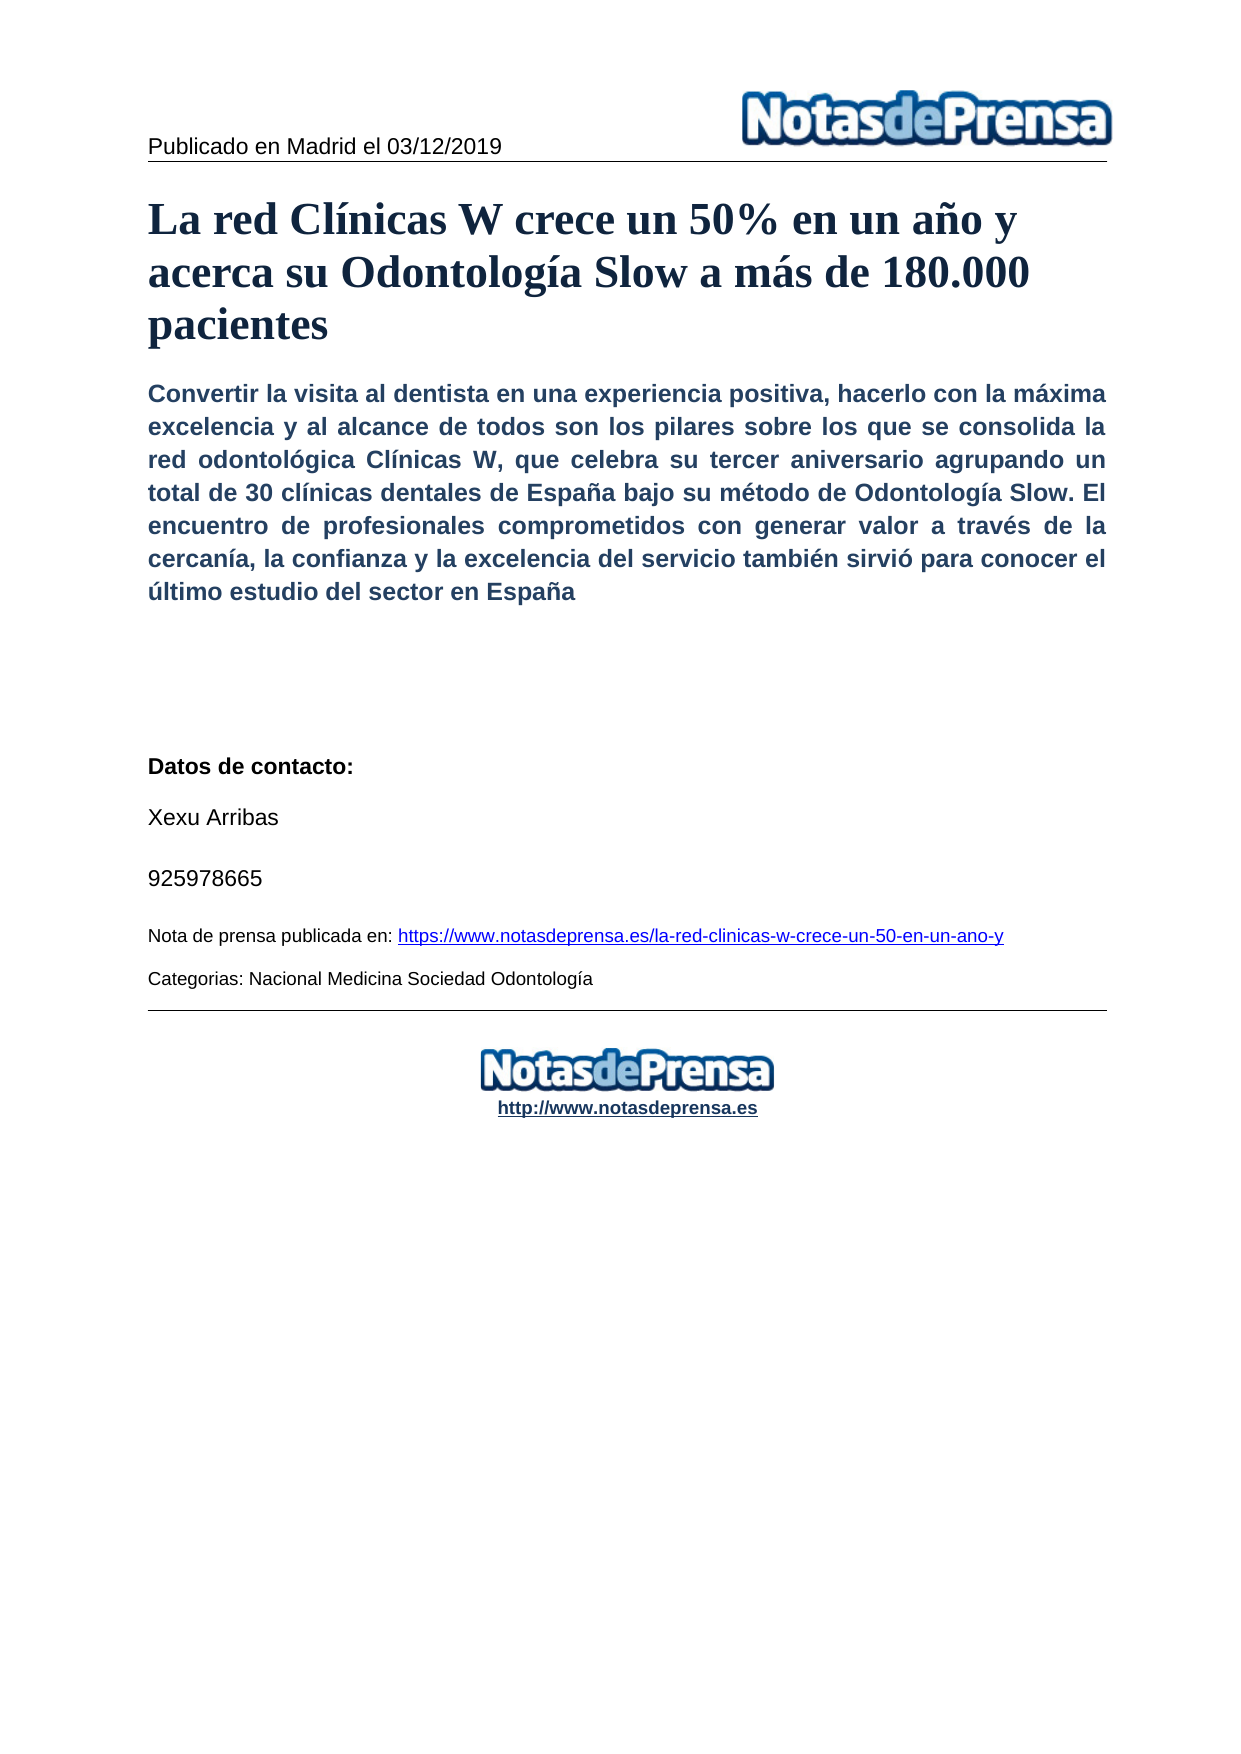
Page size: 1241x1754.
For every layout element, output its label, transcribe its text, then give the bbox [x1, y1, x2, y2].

text http://www.notasdeprensa.es [148, 1097, 1107, 1118]
text Publicado en Madrid el 03/12/2019 [148, 133, 1107, 161]
subtitle La red Clínicas W crece un 50% en un año y acerca su Odontología Slow a más de 180.000 pacientes [148, 192, 1107, 350]
picture [742, 90, 1113, 148]
text Nota de prensa publicada en: https://www.notasdeprensa.es/la-red-clinicas-w-crece-un-50-en-un-ano-y [148, 925, 1107, 947]
text Datos de contacto: [148, 753, 1107, 779]
picture [480, 1047, 775, 1093]
text Xexu Arribas [148, 804, 1063, 831]
text Categorias: Nacional Medicina Sociedad Odontología [148, 967, 1107, 989]
subtitle Convertir la visita al dentista en una experiencia positiva, hacerlo con la máxima excelencia y al alcance de todos son los pilares sobre los que se consolida la red odontológica Clínicas W, que celebra su tercer aniversario agrupando un total de 30 clínicas dentales de España bajo su método de Odontología Slow. El encuentro de profesionales comprometidos con generar valor a través de la cercanía, la confianza y la excelencia del servicio también sirvió para conocer el último estudio del sector en España [148, 379, 1107, 606]
text 925978665 [148, 865, 1063, 891]
